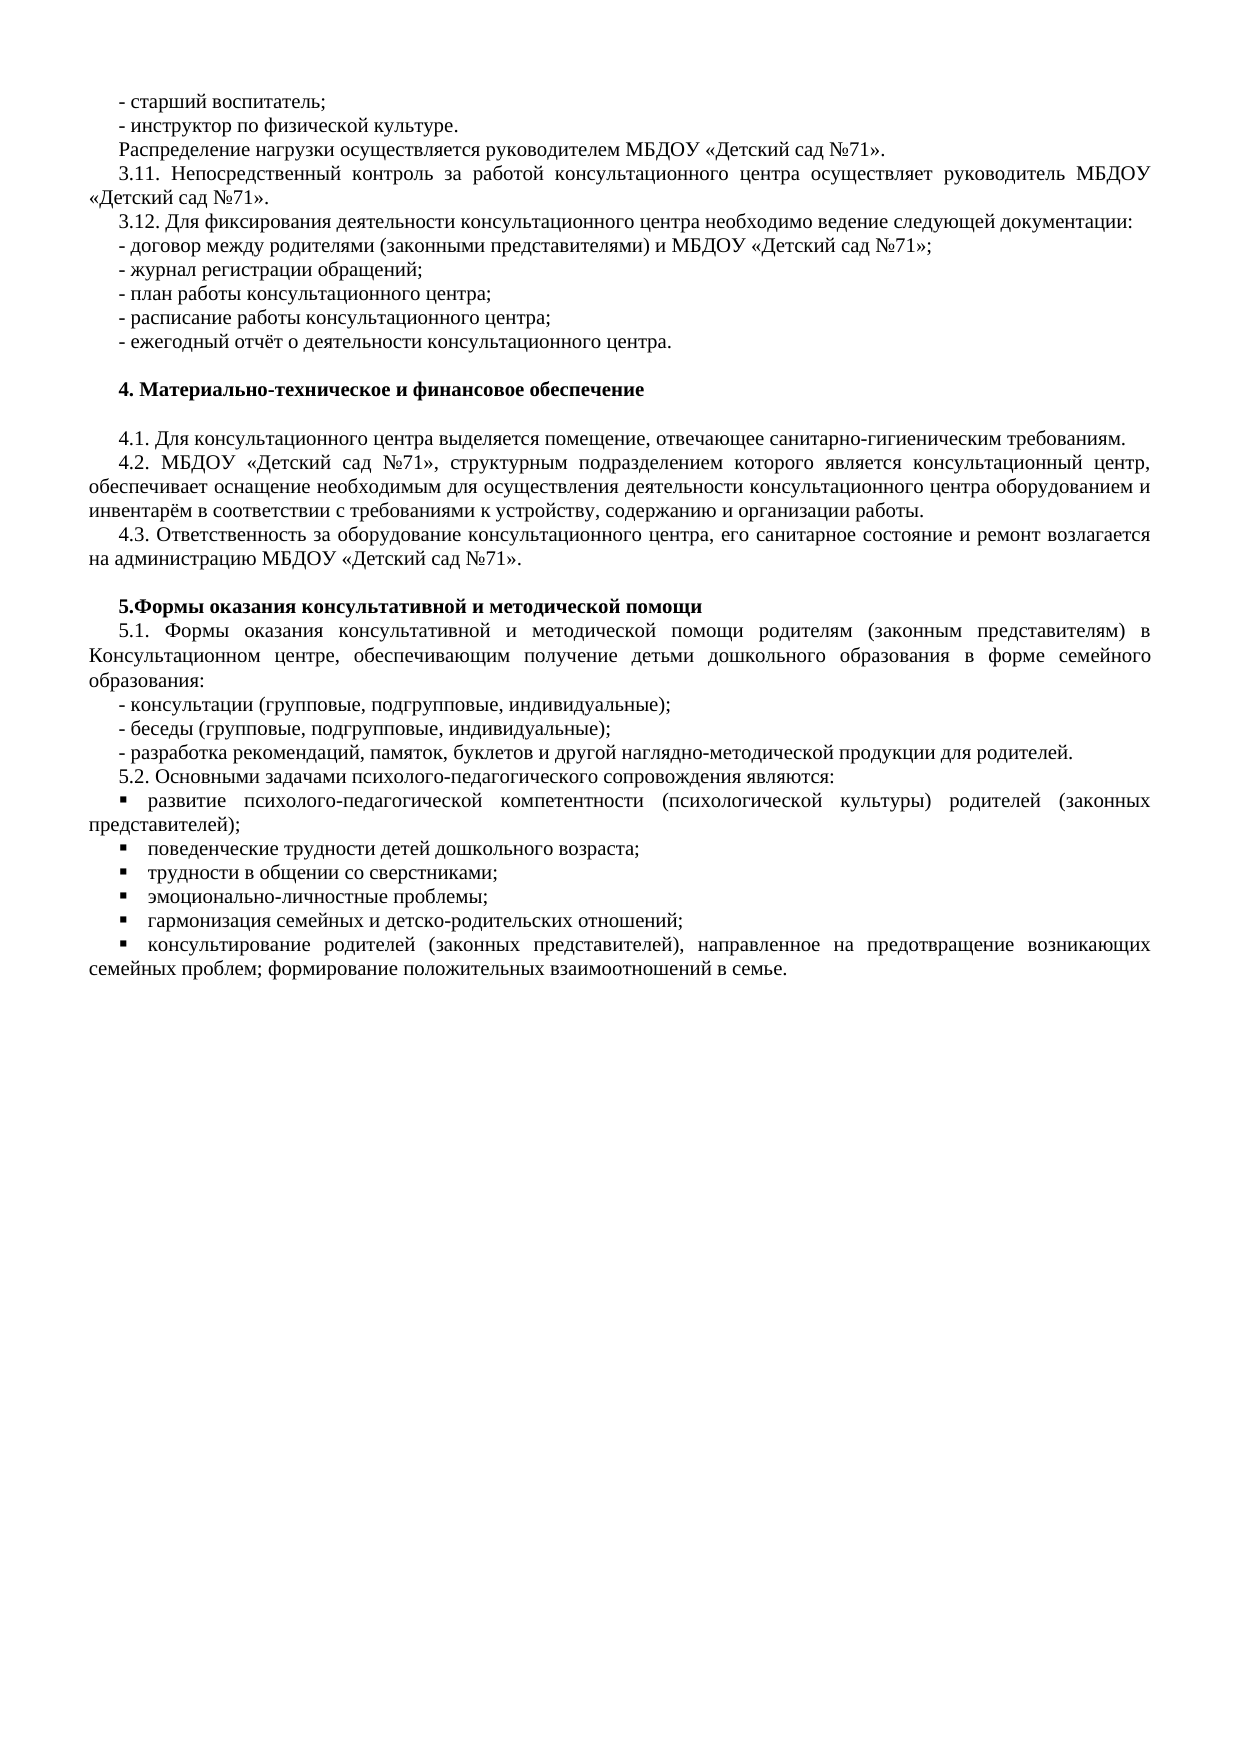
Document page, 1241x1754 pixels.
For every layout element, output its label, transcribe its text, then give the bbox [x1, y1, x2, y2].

text 3.12. Для фиксирования деятельности консультационного центра необходимо ведение следующей документации: [89, 209, 1152, 233]
text 4.1. Для консультационного центра выделяется помещение, отвечающее санитарно-гигиеническим требованиям. [89, 426, 1152, 449]
text - план работы консультационного центра; [89, 281, 1152, 305]
list развитие психолого-педагогической компетентности (психологической культуры) родителей (законных представителей); [89, 788, 1152, 836]
text - старший воспитатель; [89, 89, 1152, 113]
text - консультации (групповые, подгрупповые, индивидуальные); [89, 692, 1152, 716]
text - расписание работы консультационного центра; [89, 305, 1152, 329]
list эмоционально-личностные проблемы; [89, 884, 1152, 908]
text - разработка рекомендаций, памяток, буклетов и другой наглядно-методической продукции для родителей. [89, 740, 1152, 764]
text 4.2. МБДОУ «Детский сад №71», структурным подразделением которого является консультационный центр, обеспечивает оснащение необходимым для осуществления деятельности консультационного центра оборудованием и инвентарём в соответствии с требованиями к устройству, содержанию и организации работы. [89, 449, 1152, 522]
text - ежегодный отчёт о деятельности консультационного центра. [89, 329, 1152, 353]
text - беседы (групповые, подгрупповые, индивидуальные); [89, 716, 1152, 740]
text 5.2. Основными задачами психолого-педагогического сопровождения являются: [89, 764, 1152, 788]
text - договор между родителями (законными представителями) и МБДОУ «Детский сад №71»; [89, 233, 1152, 257]
text - инструктор по физической культуре. [89, 113, 1152, 137]
text Распределение нагрузки осуществляется руководителем МБДОУ «Детский сад №71». [89, 137, 1152, 161]
text 5.1. Формы оказания консультативной и методической помощи родителям (законным представителям) в Консультационном центре, обеспечивающим получение детьми дошкольного образования в форме семейного образования: [89, 618, 1152, 692]
text 5.Формы оказания консультативной и методической помощи [89, 594, 1152, 618]
list консультирование родителей (законных представителей), направленное на предотвращение возникающих семейных проблем; формирование положительных взаимоотношений в семье. [89, 932, 1152, 980]
list гармонизация семейных и детско-родительских отношений; [89, 908, 1152, 932]
list поведенческие трудности детей дошкольного возраста; [89, 836, 1152, 860]
text - журнал регистрации обращений; [89, 257, 1152, 281]
text 3.11. Непосредственный контроль за работой консультационного центра осуществляет руководитель МБДОУ «Детский сад №71». [89, 161, 1152, 209]
list трудности в общении со сверстниками; [89, 860, 1152, 884]
text 4.3. Ответственность за оборудование консультационного центра, его санитарное состояние и ремонт возлагается на администрацию МБДОУ «Детский сад №71». [89, 522, 1152, 570]
text 4. Материально-техническое и финансовое обеспечение [89, 377, 1152, 401]
